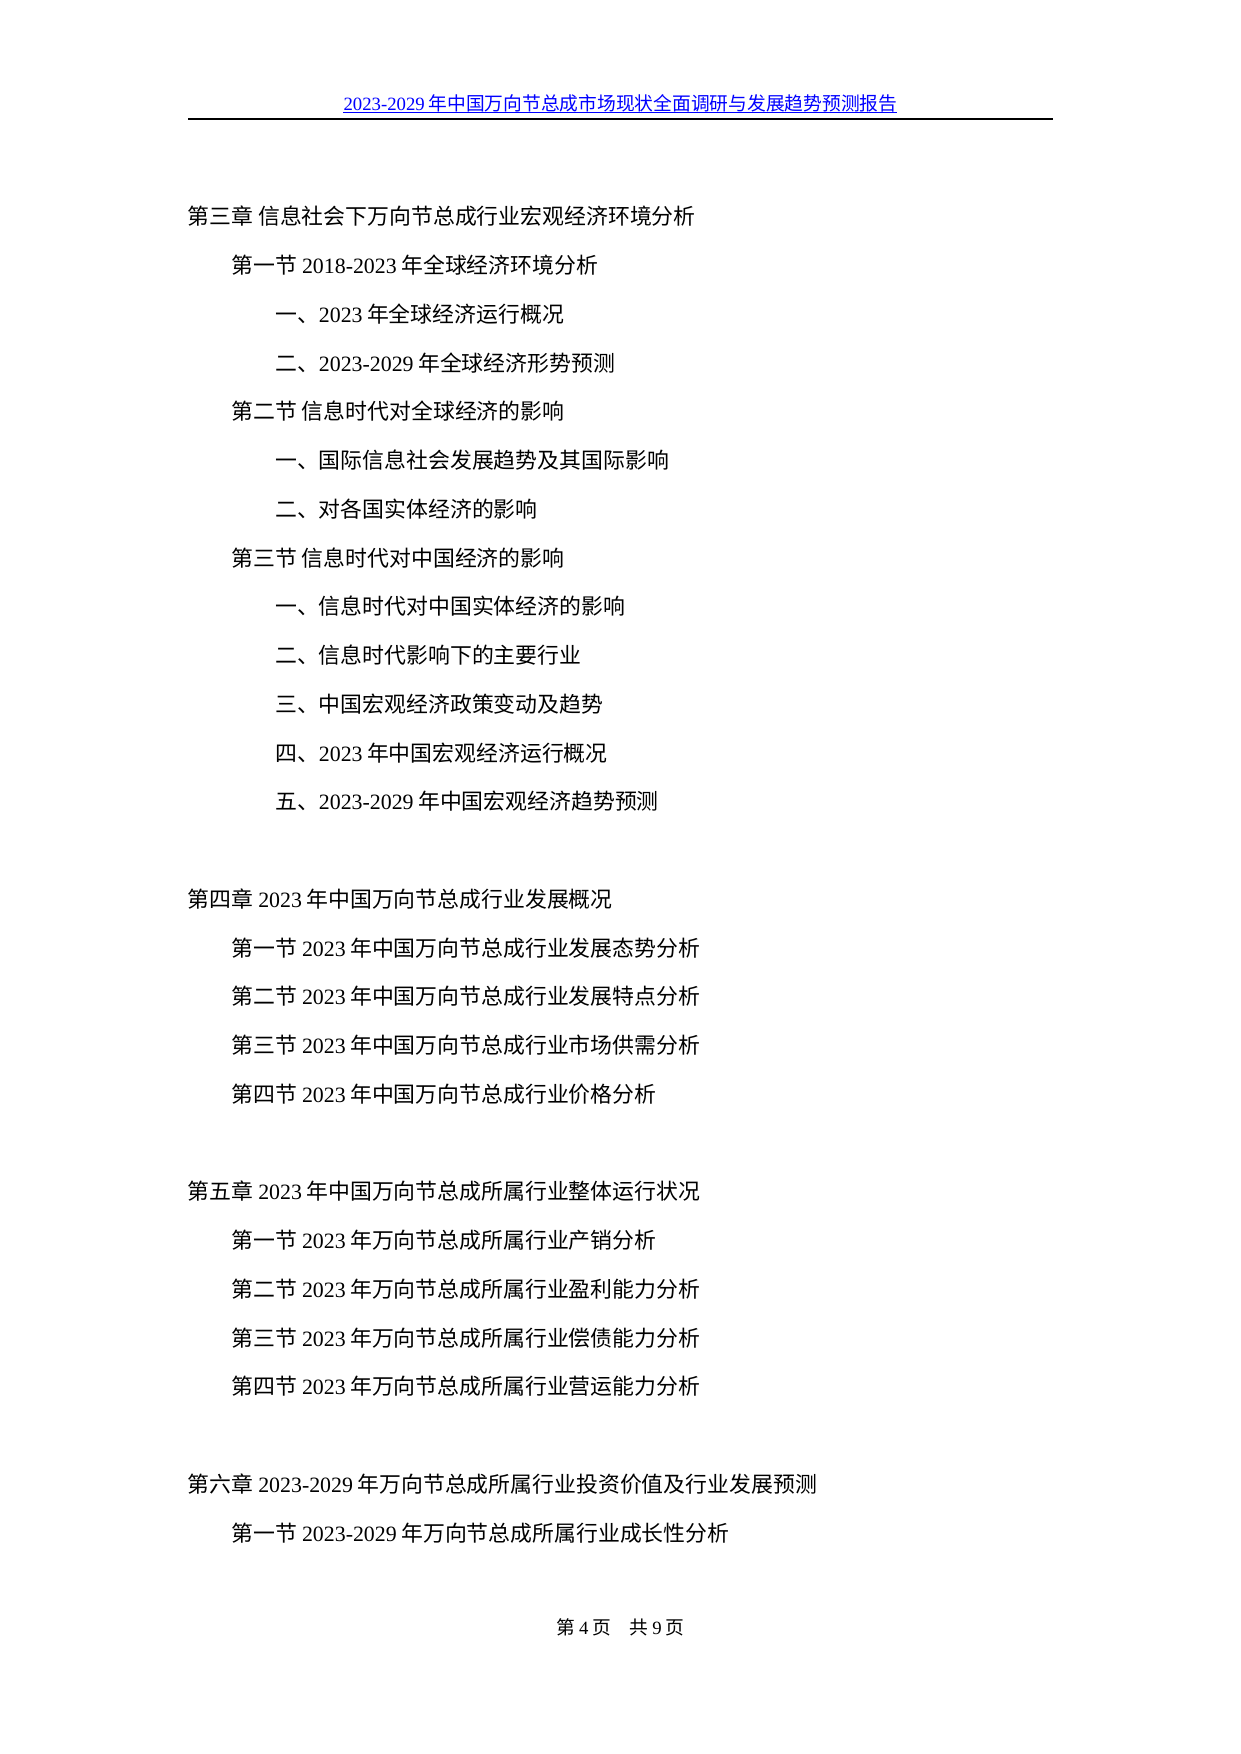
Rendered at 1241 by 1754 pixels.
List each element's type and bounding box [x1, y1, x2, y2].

text [187, 150, 1053, 1548]
